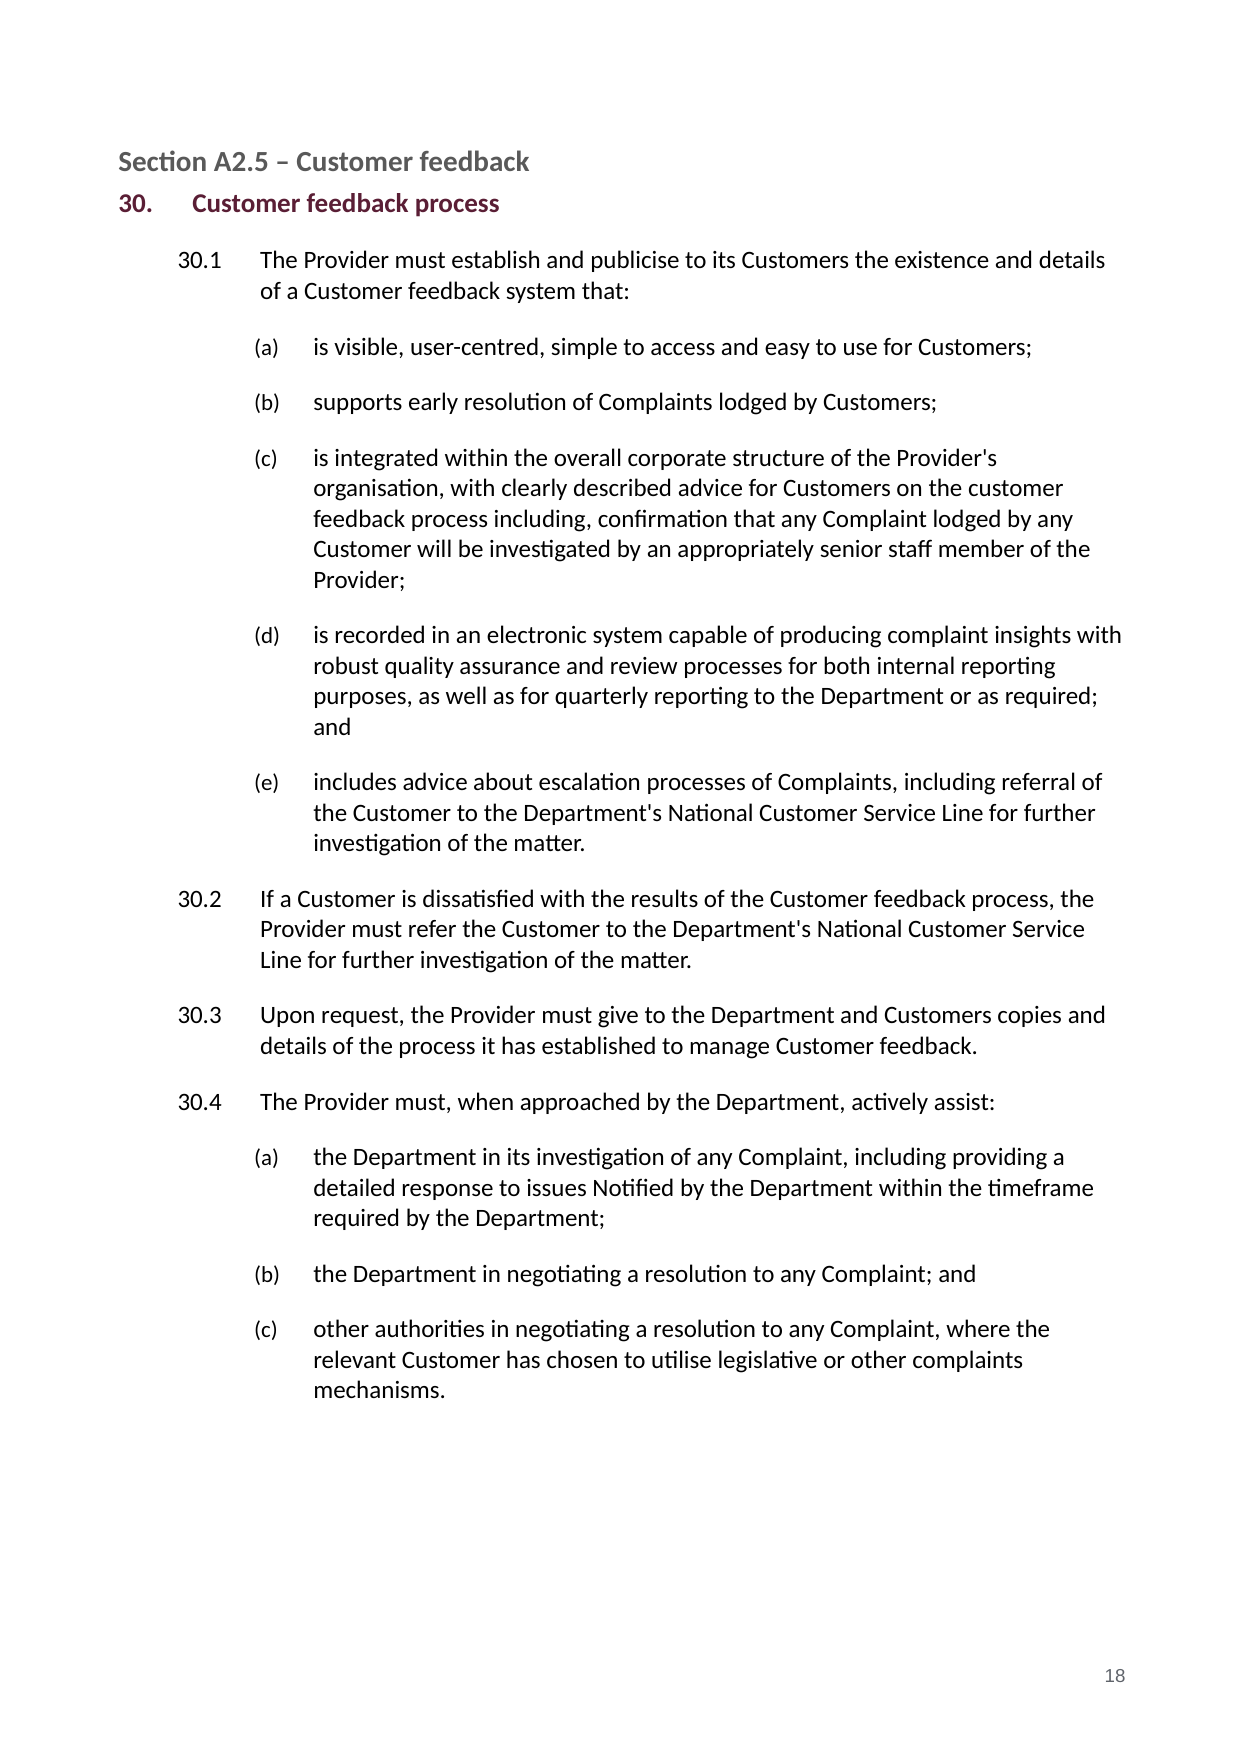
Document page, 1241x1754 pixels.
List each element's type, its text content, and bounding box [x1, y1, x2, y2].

subtitle Section A2.5 – Customer feedback [118, 143, 1125, 178]
text Customer feedback process [118, 187, 1125, 220]
text the Department in negotiating a resolution to any Complaint; and [254, 1258, 1125, 1288]
text other authorities in negotiating a resolution to any Complaint, where the relevant Customer has chosen to utilise legislative or other complaints mechanisms. [254, 1313, 1125, 1405]
text Upon request, the Provider must give to the Department and Customers copies and details of the process it has established to manage Customer feedback. [177, 999, 1125, 1061]
text supports early resolution of Complaints lodged by Customers; [254, 386, 1125, 417]
text is integrated within the overall corporate structure of the Provider's organisation, with clearly described advice for Customers on the customer feedback process including, confirmation that any Complaint lodged by any Customer will be investigated by an appropriately senior staff member of the Provider; [254, 442, 1125, 594]
text is visible, user-centred, simple to access and easy to use for Customers; [254, 331, 1125, 361]
text includes advice about escalation processes of Complaints, including referral of the Customer to the Department's National Customer Service Line for further investigation of the matter. [254, 766, 1125, 858]
text the Department in its investigation of any Complaint, including providing a detailed response to issues Notified by the Department within the timeframe required by the Department; [254, 1141, 1125, 1233]
text The Provider must, when approached by the Department, actively assist: [177, 1086, 1125, 1116]
text is recorded in an electronic system capable of producing complaint insights with robust quality assurance and review processes for both internal reporting purposes, as well as for quarterly reporting to the Department or as required; and [254, 619, 1125, 741]
text The Provider must establish and publicise to its Customers the existence and details of a Customer feedback system that: [177, 245, 1125, 306]
text If a Customer is dissatisfied with the results of the Customer feedback process, the Provider must refer the Customer to the Department's National Customer Service Line for further investigation of the matter. [177, 883, 1125, 974]
